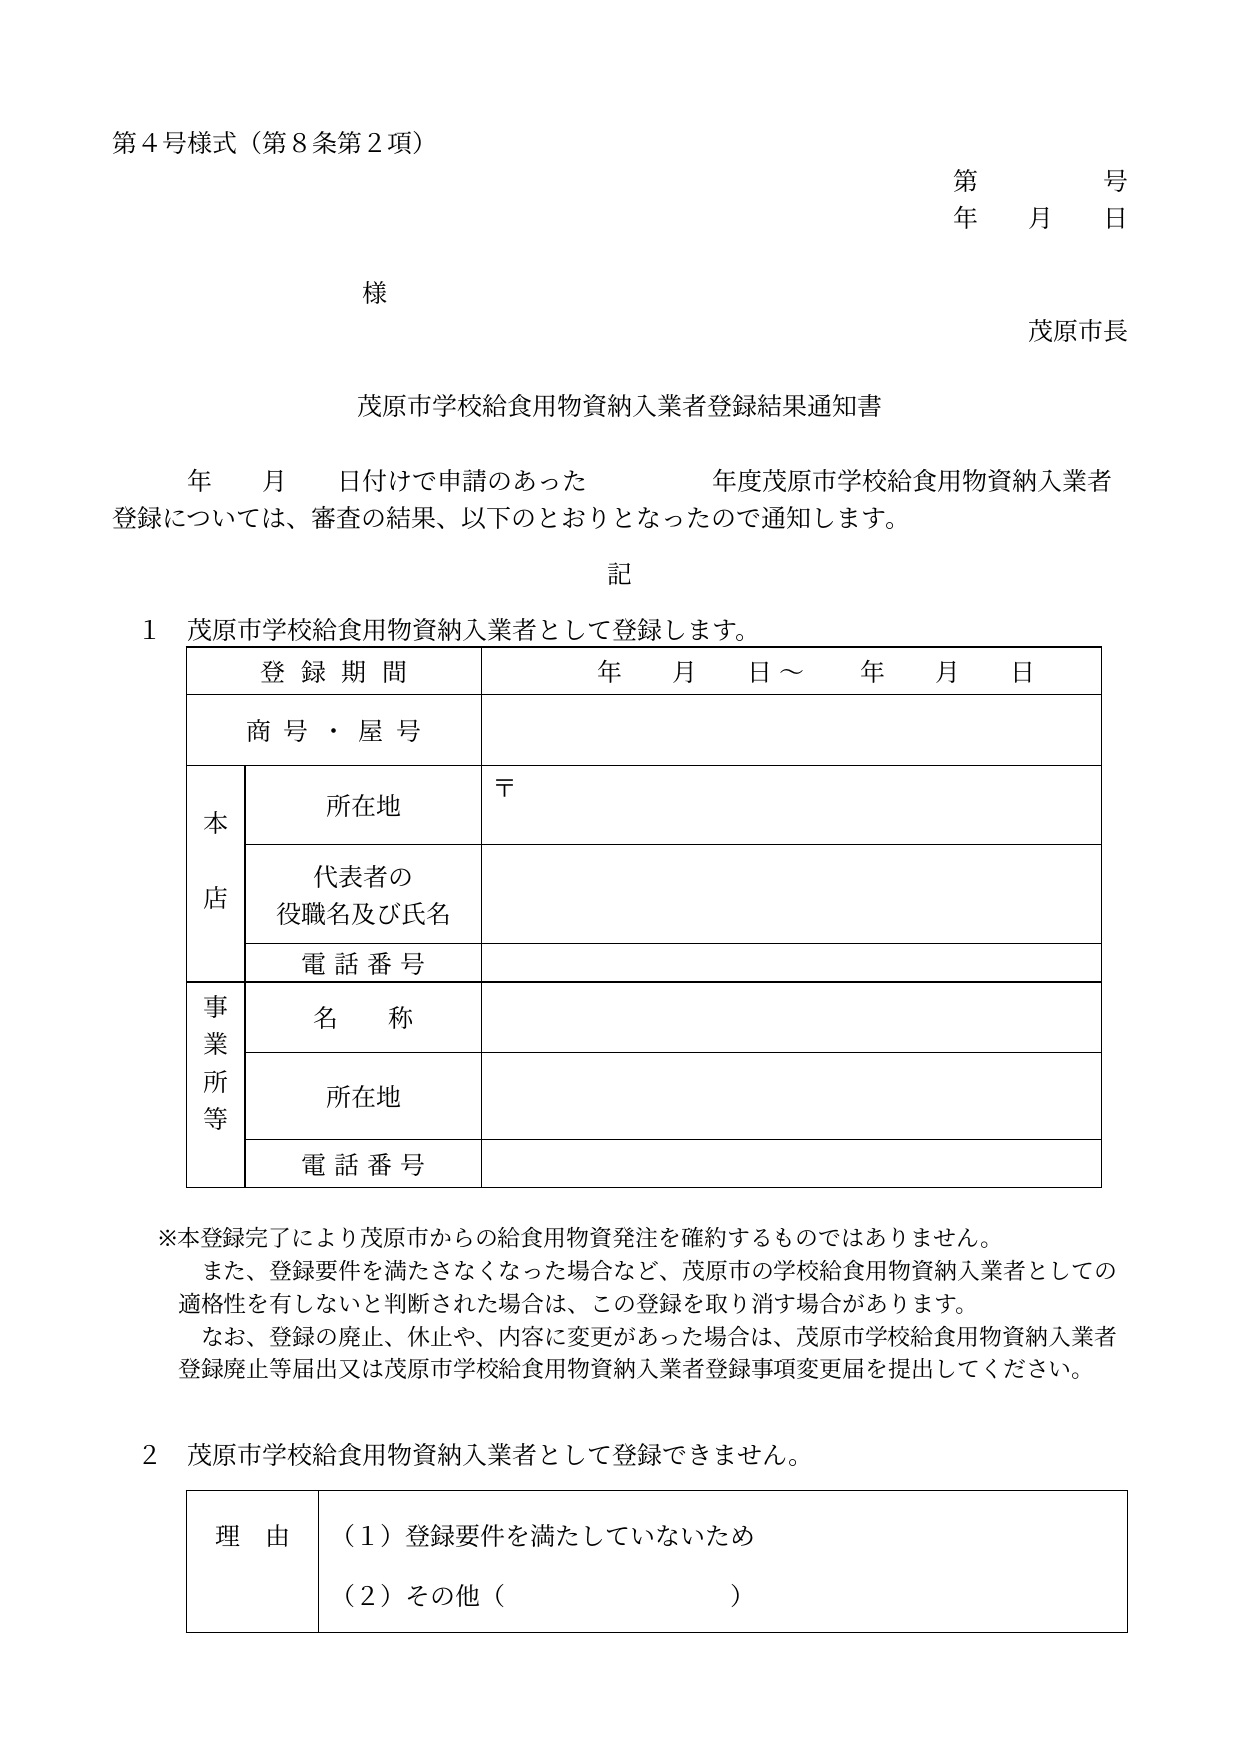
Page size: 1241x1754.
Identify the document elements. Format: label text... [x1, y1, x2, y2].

text なお、登録の廃止、休止や、内容に変更があった場合は、茂原市学校給食用物資納入業者登録廃止等届出又は茂原市学校給食用物資納入業者登録事項変更届を提出してください。 [178, 1318, 1128, 1384]
table_cell [482, 695, 1101, 765]
text 年 月 日 [112, 198, 1128, 235]
table_header 登録期間 [187, 648, 481, 694]
table_cell 事業所等 [187, 983, 244, 1187]
text 年 月 日付けで申請のあった 年度茂原市学校給食用物資納入業者登録については、審査の結果、以下のとおりとなったので通知します。 [112, 460, 1128, 535]
table_cell 所在地 [246, 766, 481, 844]
table_header 年 月 日 ～ 年 月 日 [482, 648, 1101, 694]
table_cell 代表者の 役職名及び氏名 [246, 845, 481, 943]
table_cell [482, 944, 1101, 981]
table_cell [482, 1140, 1101, 1187]
text 記 [112, 554, 1128, 592]
table_header 理 由 [187, 1491, 318, 1632]
table_cell 名称 [246, 983, 481, 1052]
table_cell 所在地 [246, 1053, 481, 1139]
table_cell 本 店 [187, 766, 244, 981]
table_cell 〒 [482, 1053, 1101, 1139]
table_cell [482, 983, 1101, 1052]
text 茂原市長 [112, 310, 1128, 348]
text また、登録要件を満たさなくなった場合など、茂原市の学校給食用物資納入業者としての適格性を有しないと判断された場合は、この登録を取り消す場合があります。 [178, 1253, 1128, 1318]
text １ 茂原市学校給食用物資納入業者として登録します。 [112, 610, 1128, 646]
table_cell 電話番号 [246, 944, 481, 981]
table_header （１）登録要件を満たしていないため （２）その他（ ） [319, 1491, 1127, 1632]
table_cell 電話番号 [246, 1140, 481, 1187]
text ２ 茂原市学校給食用物資納入業者として登録できません。 [112, 1435, 1128, 1471]
text 茂原市学校給食用物資納入業者登録結果通知書 [112, 385, 1128, 423]
table_cell 商号・屋号 [187, 695, 481, 765]
table_cell [482, 845, 1101, 943]
text 第 号 [112, 160, 1128, 198]
text ※本登録完了により茂原市からの給食用物資発注を確約するものではありません。 [112, 1219, 1128, 1253]
text 第４号様式（第８条第２項） [112, 123, 1128, 160]
table_cell 〒 [482, 766, 1101, 844]
text 様 [112, 273, 1128, 310]
